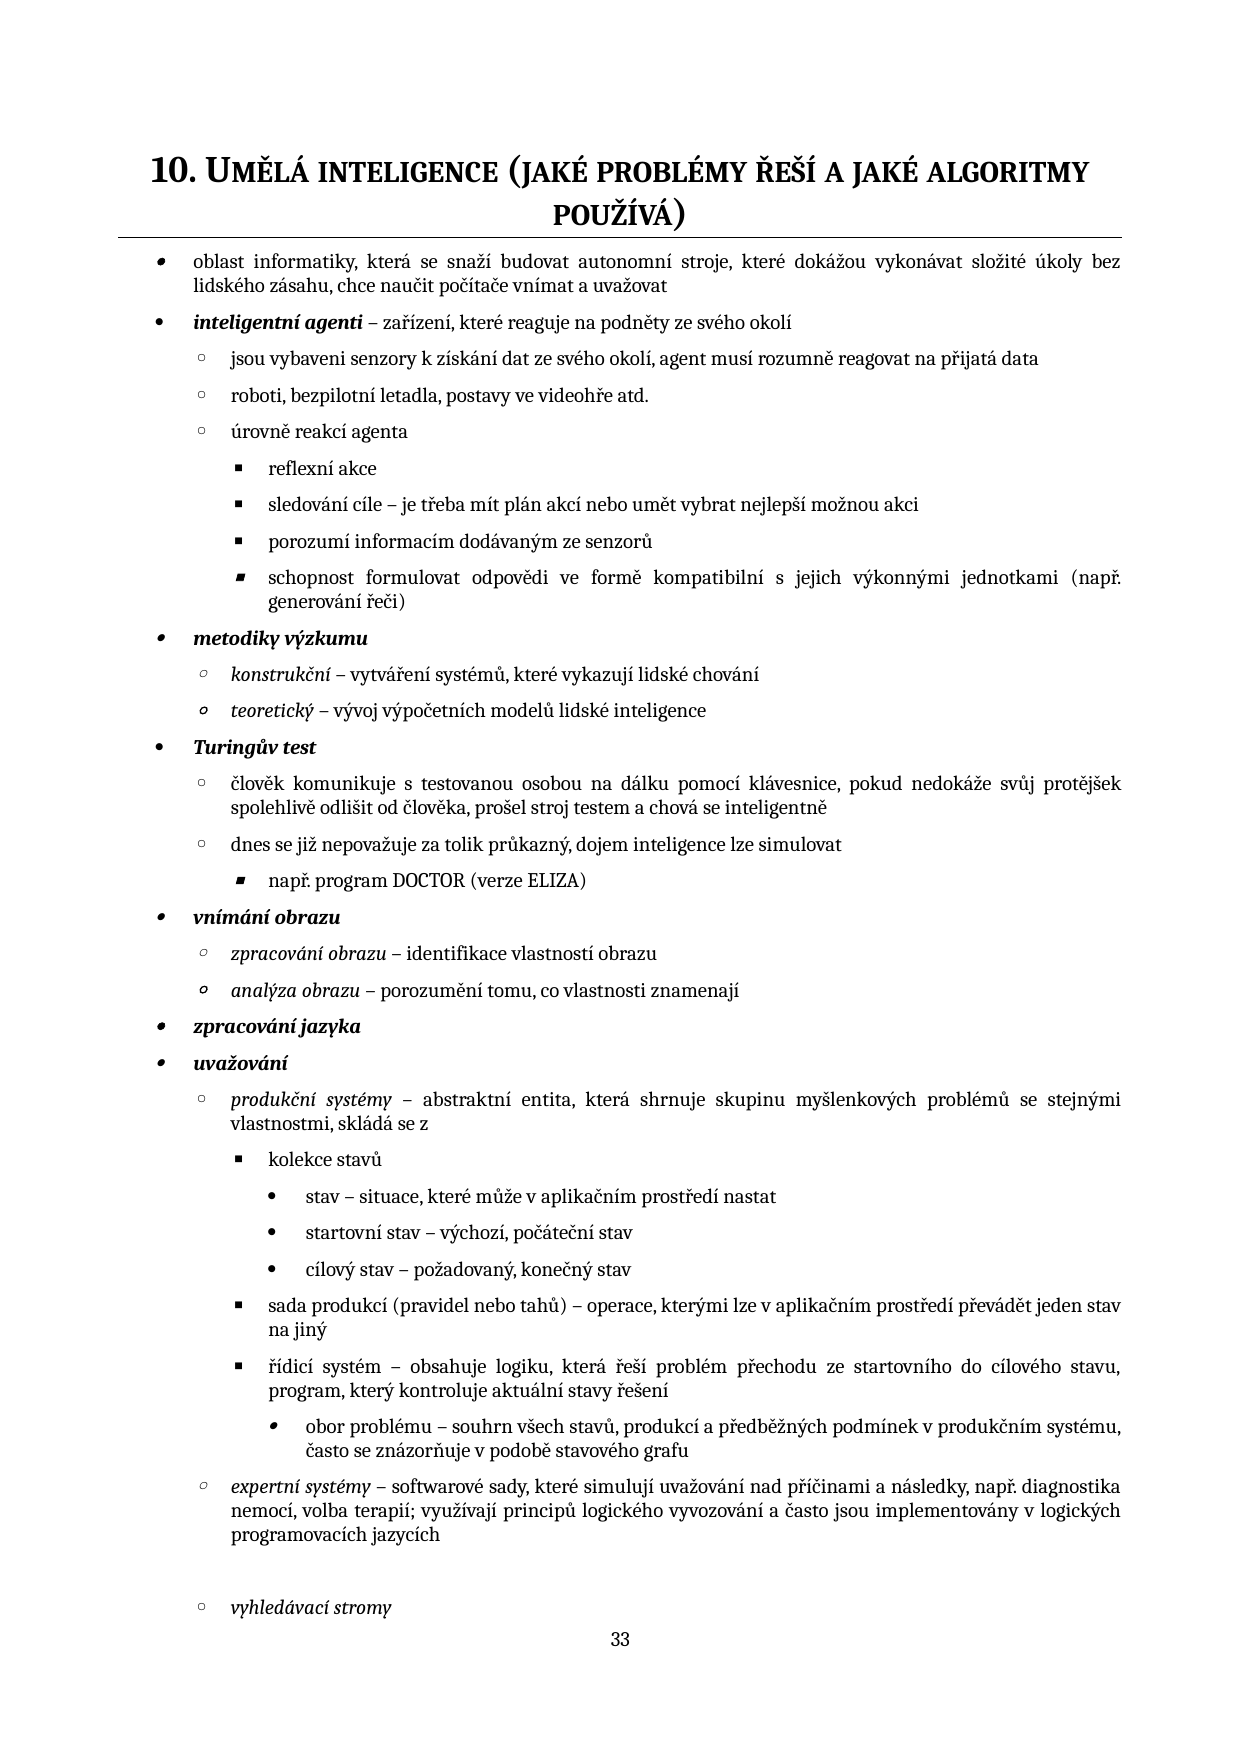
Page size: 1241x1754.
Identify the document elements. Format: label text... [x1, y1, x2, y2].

list schopnost formulovat odpovědi ve formě kompatibilní s jejich výkonnými jednotkami (např. generování řeči) [231, 566, 1122, 614]
subtitle 10. Umělá inteligence (jaké problémy řeší a jaké algoritmy používá) [118, 148, 1122, 237]
list konstrukční – vytváření systémů, které vykazují lidské chování [193, 663, 1122, 687]
list roboti, bezpilotní letadla, postavy ve videohře atd. [193, 383, 1122, 407]
list zpracování obrazu – identifikace vlastností obrazu [193, 942, 1122, 966]
list Turingův test [156, 736, 1122, 759]
list cílový stav – požadovaný, konečný stav [268, 1257, 1122, 1281]
list řídicí systém – obsahuje logiku, která řeší problém přechodu ze startovního do cílového stavu, program, který kontroluje aktuální stavy řešení [231, 1354, 1122, 1402]
list jsou vybaveni senzory k získání dat ze svého okolí, agent musí rozumně reagovat na přijatá data [193, 347, 1122, 371]
list reflexní akce [231, 456, 1122, 480]
list sledování cíle – je třeba mít plán akcí nebo umět vybrat nejlepší možnou akci [231, 493, 1122, 517]
list obor problému – souhrn všech stavů, produkcí a předběžných podmínek v produkčním systému, často se znázorňuje v podobě stavového grafu [268, 1415, 1122, 1463]
list teoretický – vývoj výpočetních modelů lidské inteligence [193, 699, 1122, 723]
list kolekce stavů [231, 1148, 1122, 1172]
list člověk komunikuje s testovanou osobou na dálku pomocí klávesnice, pokud nedokáže svůj protějšek spolehlivě odlišit od člověka, prošel stroj testem a chová se inteligentně [193, 772, 1122, 820]
list dnes se již nepovažuje za tolik průkazný, dojem inteligence lze simulovat [193, 832, 1122, 856]
list oblast informatiky, která se snaží budovat autonomní stroje, které dokážou vykonávat složité úkoly bez lidského zásahu, chce naučit počítače vnímat a uvažovat [156, 250, 1122, 298]
list startovní stav – výchozí, počáteční stav [268, 1221, 1122, 1245]
list vyhledávací stromy [193, 1596, 1122, 1620]
list vnímání obrazu [156, 905, 1122, 929]
list expertní systémy – softwarové sady, které simulují uvažování nad příčinami a následky, např. diagnostika nemocí, volba terapií; využívají principů logického vyvozování a často jsou implementovány v logických programovacích jazycích [193, 1475, 1122, 1547]
list stav – situace, které může v aplikačním prostředí nastat [268, 1184, 1122, 1208]
list analýza obrazu – porozumění tomu, co vlastnosti znamenají [193, 978, 1122, 1002]
list uvažování [156, 1051, 1122, 1075]
list produkční systémy – abstraktní entita, která shrnuje skupinu myšlenkových problémů se stejnými vlastnostmi, skládá se z [193, 1088, 1122, 1136]
list zpracování jazyka [156, 1015, 1122, 1039]
list úrovně reakcí agenta [193, 420, 1122, 444]
list např. program DOCTOR (verze ELIZA) [231, 869, 1122, 893]
list inteligentní agenti – zařízení, které reaguje na podněty ze svého okolí [156, 311, 1122, 334]
list porozumí informacím dodávaným ze senzorů [231, 529, 1122, 553]
list sada produkcí (pravidel nebo tahů) – operace, kterými lze v aplikačním prostředí převádět jeden stav na jiný [231, 1294, 1122, 1342]
list metodiky výzkumu [156, 626, 1122, 650]
